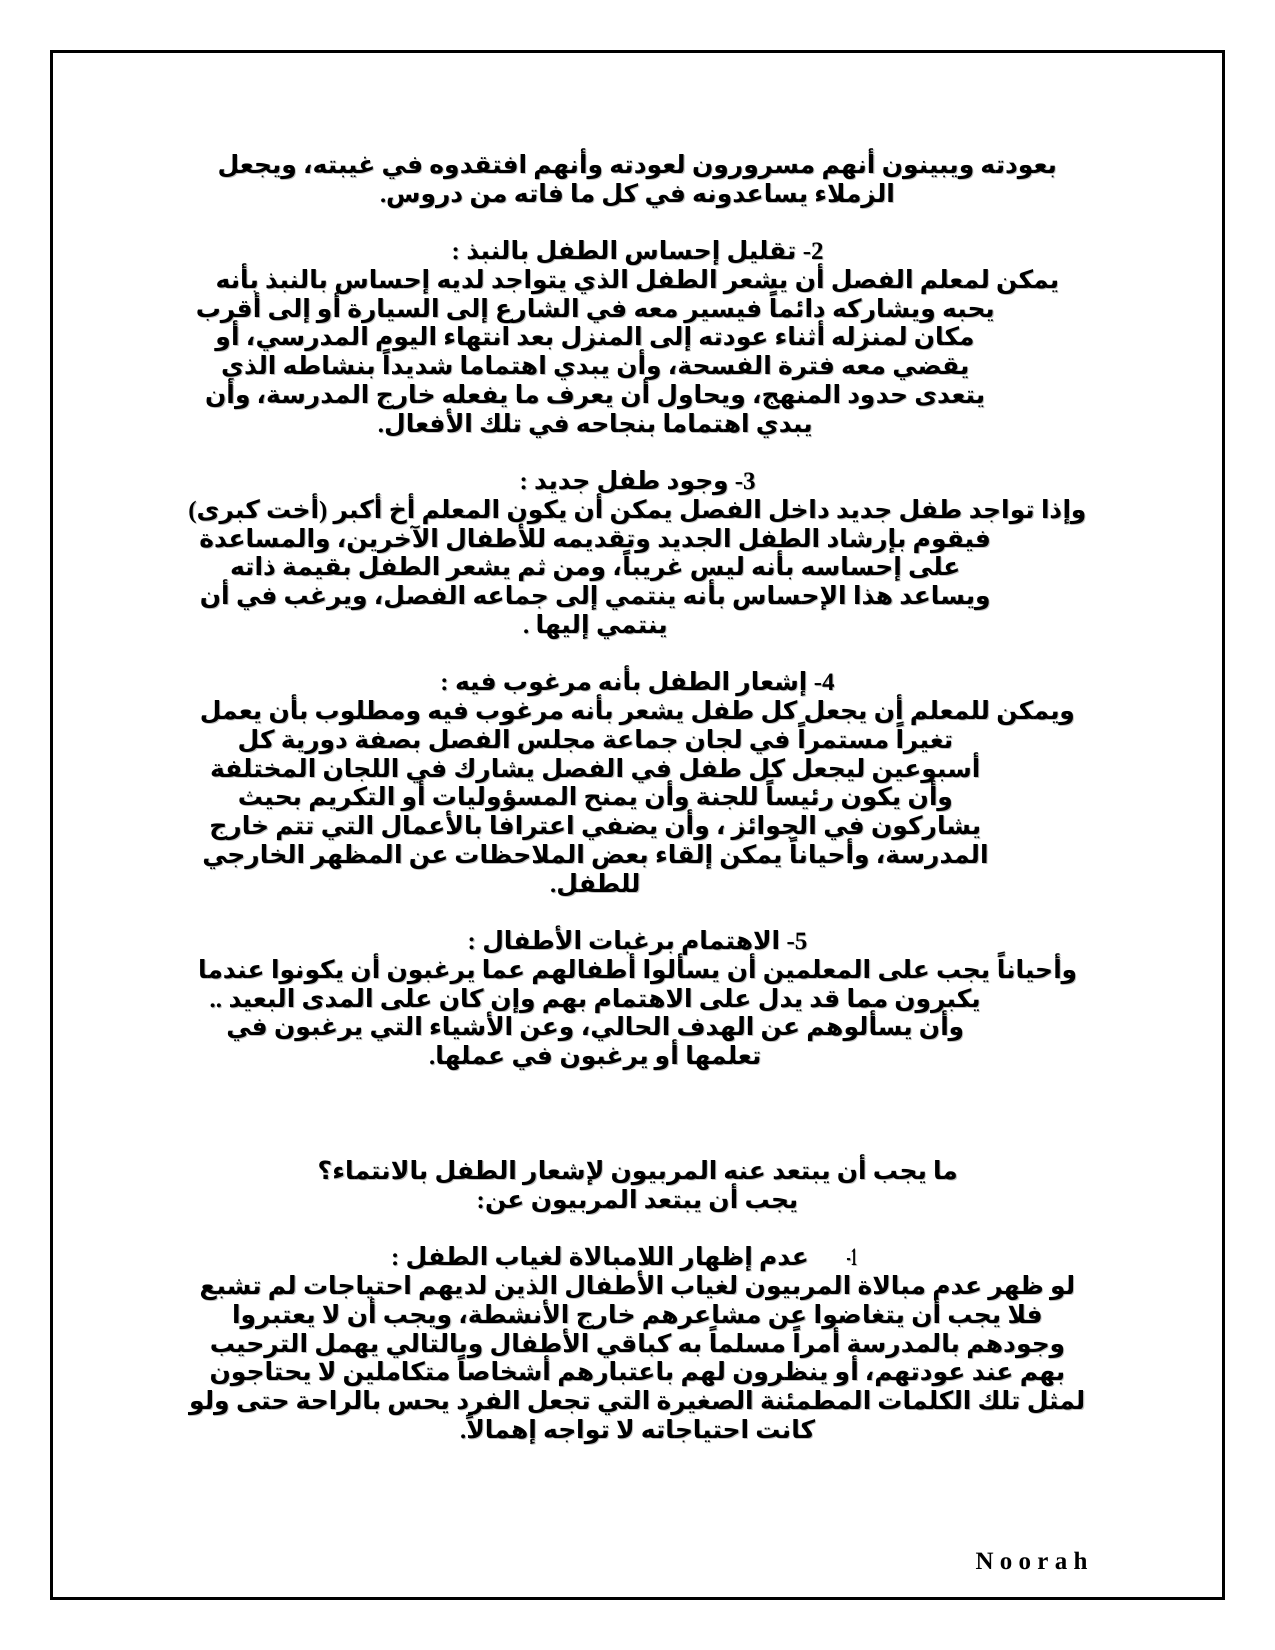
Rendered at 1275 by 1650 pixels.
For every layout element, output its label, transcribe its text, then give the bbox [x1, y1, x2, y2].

text 4- إشعار الطفل بأنه مرغوب فيه : [187, 667, 1087, 696]
text يجب أن يبتعد المربيون عن: [187, 1185, 1087, 1214]
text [187, 150, 1087, 207]
text ما يجب أن يبتعد عنه المربيون لإشعار الطفل بالانتماء؟ [187, 1156, 1087, 1185]
text وإذا تواجد طفل جديد داخل الفصل يمكن أن يكون المعلم أخ أكبر (أخت كبرى) فيقوم بإرشاد الطفل الجديد وتقديمه للأطفال الآخرين، والمساعدة على إحساسه بأنه ليس غريباً، ومن ثم يشعر الطفل بقيمة ذاته ويساعد هذا الإحساس بأنه ينتمي إلى جماعه الفصل، ويرغب في أن ينتمي إليها . [187, 495, 1087, 639]
text يمكن لمعلم الفصل أن يشعر الطفل الذي يتواجد لديه إحساس بالنبذ بأنه يحبه ويشاركه دائماً فيسير معه في الشارع إلى السيارة أو إلى أقرب مكان لمنزله أثناء عودته إلى المنزل بعد انتهاء اليوم المدرسي، أو يقضي معه فترة الفسحة، وأن يبدي اهتماما شديداً بنشاطه الذي يتعدى حدود المنهج، ويحاول أن يعرف ما يفعله خارج المدرسة، وأن يبدي اهتماما بنجاحه في تلك الأفعال. [187, 265, 1087, 437]
text 3- وجود طفل جديد : [187, 466, 1087, 495]
text وأحياناً يجب على المعلمين أن يسألوا أطفالهم عما يرغبون أن يكونوا عندما يكبرون مما قد يدل على الاهتمام بهم وإن كان على المدى البعيد .. وأن يسألوهم عن الهدف الحالي، وعن الأشياء التي يرغبون في تعلمها أو يرغبون في عملها. [187, 955, 1087, 1070]
text لو ظهر عدم مبالاة المربيون لغياب الأطفال الذين لديهم احتياجات لم تشبع فلا يجب أن يتغاضوا عن مشاعرهم خارج الأنشطة، ويجب أن لا يعتبروا وجودهم بالمدرسة أمراً مسلماً به كباقي الأطفال وبالتالي يهمل الترحيب بهم عند عودتهم، أو ينظرون لهم باعتبارهم أشخاصاً متكاملين لا يحتاجون لمثل تلك الكلمات المطمئنة الصغيرة التي تجعل الفرد يحس بالراحة حتى ولو كانت احتياجاته لا تواجه إهمالاً. [187, 1271, 1087, 1444]
list عدم إظهار اللامبالاة لغياب الطفل : [187, 1242, 1050, 1271]
text ويمكن للمعلم أن يجعل كل طفل يشعر بأنه مرغوب فيه ومطلوب بأن يعمل تغيراً مستمراً في لجان جماعة مجلس الفصل بصفة دورية كل أسبوعين ليجعل كل طفل في الفصل يشارك في اللجان المختلفة وأن يكون رئيساً للجنة وأن يمنح المسؤوليات أو التكريم بحيث يشاركون في الجوائز ، وأن يضفي اعترافا بالأعمال التي تتم خارج المدرسة، وأحياناً يمكن إلقاء بعض الملاحظات عن المظهر الخارجي للطفل. [187, 696, 1087, 897]
text 2- تقليل إحساس الطفل بالنبذ : [187, 236, 1087, 265]
text 5- الاهتمام برغبات الأطفال : [187, 926, 1087, 955]
